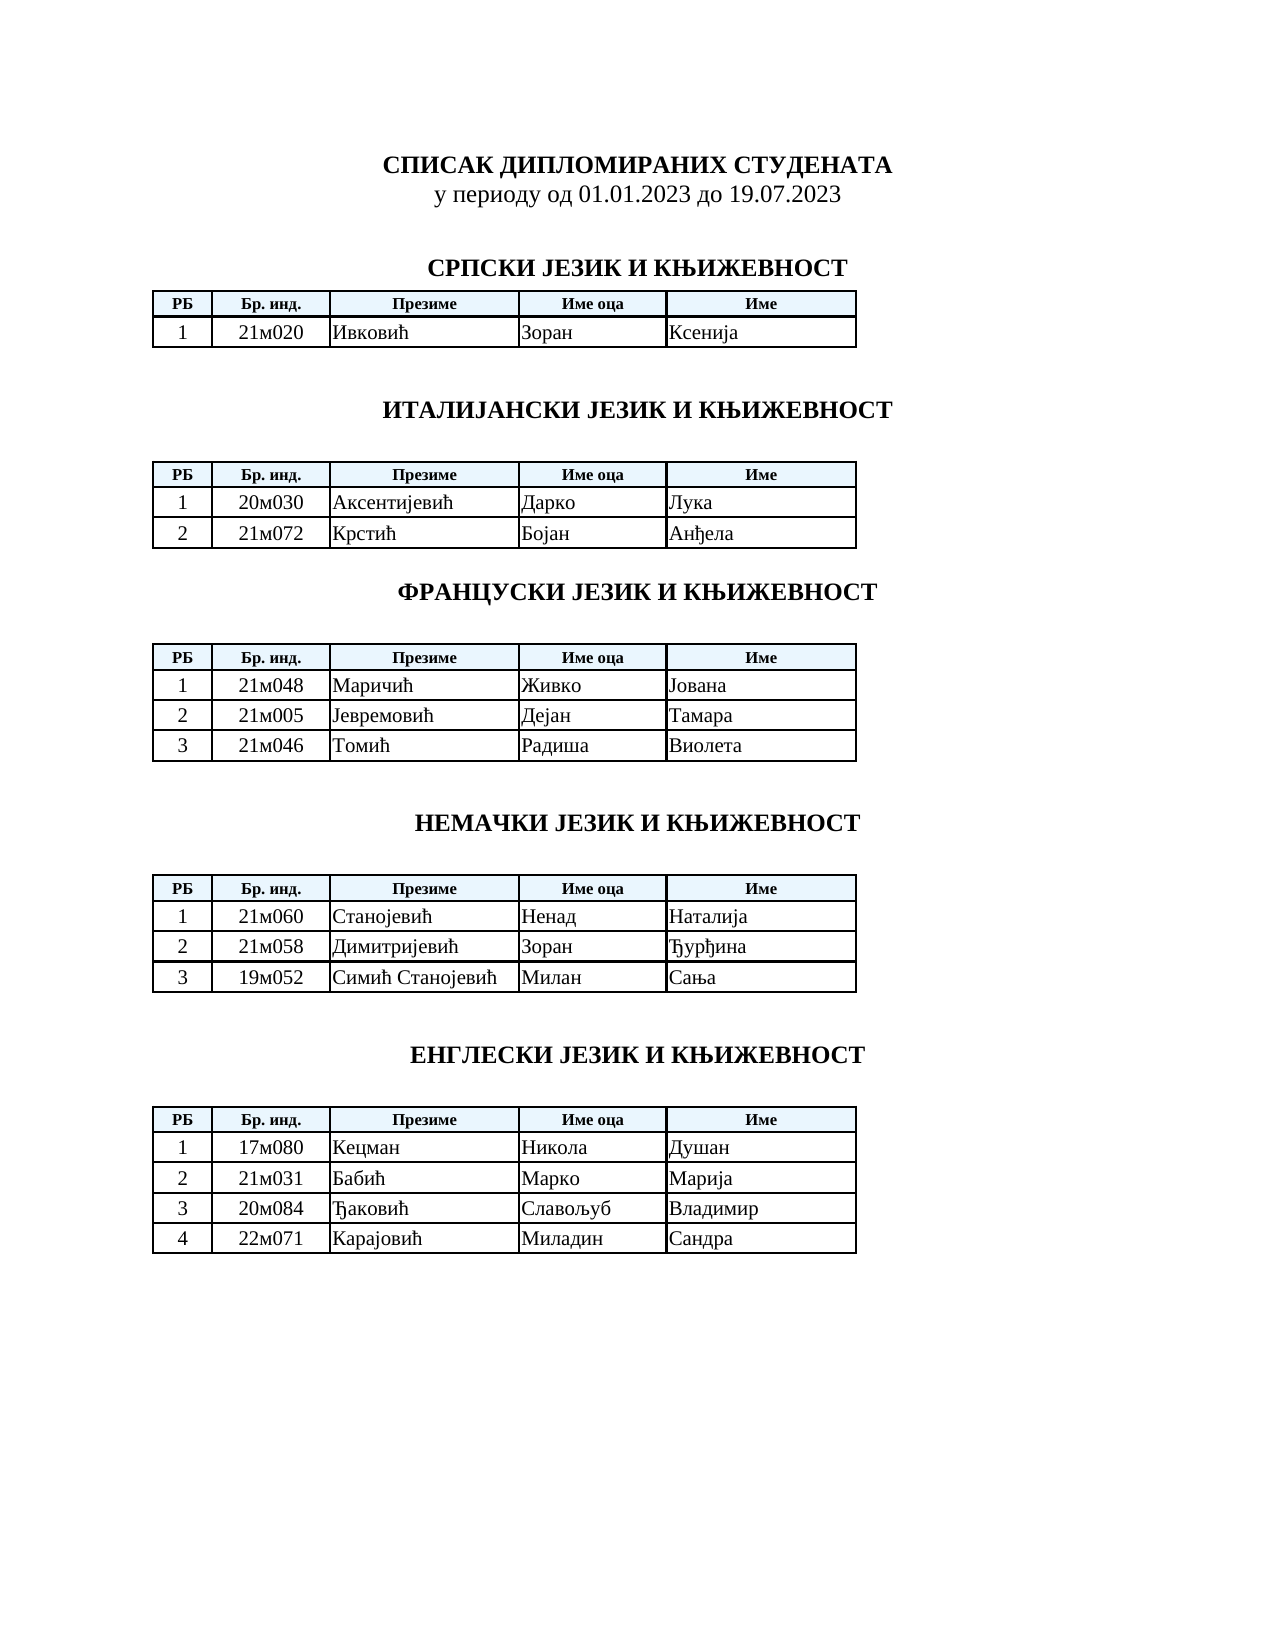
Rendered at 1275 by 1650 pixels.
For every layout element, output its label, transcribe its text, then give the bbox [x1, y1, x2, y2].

table_cell Симић Станојевић [331, 963, 518, 991]
table_header Име оца [520, 876, 665, 900]
table_cell Живко [520, 671, 665, 699]
table_cell Ксенија [668, 318, 855, 346]
table_cell Радиша [520, 731, 665, 759]
table_header Бр. инд. [213, 1108, 329, 1131]
table_cell Карајовић [331, 1224, 518, 1252]
table_header Презиме [331, 645, 518, 669]
table_cell 1 [154, 488, 211, 516]
table_header Име [668, 876, 855, 900]
table_header РБ [154, 876, 211, 900]
table_cell 21м020 [213, 318, 329, 346]
text ФРАНЦУСКИ ЈЕЗИК И КЊИЖЕВНОСТ [150, 577, 1125, 606]
table_cell Ненад [520, 902, 665, 930]
table_header Име [668, 463, 855, 486]
table_cell Зоран [520, 318, 665, 346]
table_cell 19м052 [213, 963, 329, 991]
table_cell Виолета [668, 731, 855, 759]
table_header Презиме [331, 1108, 518, 1131]
table_header Име оца [520, 645, 665, 669]
table_header РБ [154, 1108, 211, 1131]
text ЕНГЛЕСКИ ЈЕЗИК И КЊИЖЕВНОСТ [150, 1040, 1125, 1068]
table_header Име оца [520, 292, 665, 315]
table_cell Анђела [668, 518, 855, 547]
table_header Име [668, 1108, 855, 1131]
table_cell 1 [154, 671, 211, 699]
table_cell Наталија [668, 902, 855, 930]
table_header Бр. инд. [213, 876, 329, 900]
table_cell Маричић [331, 671, 518, 699]
table_cell Сандра [668, 1224, 855, 1252]
table_cell Томић [331, 731, 518, 759]
table_cell 17м080 [213, 1133, 329, 1161]
table_cell Кецман [331, 1133, 518, 1161]
table_cell Марко [520, 1163, 665, 1192]
text ИТАЛИЈАНСКИ ЈЕЗИК И КЊИЖЕВНОСТ [150, 395, 1125, 423]
table_header РБ [154, 645, 211, 669]
table_header Бр. инд. [213, 463, 329, 486]
table_cell Милан [520, 963, 665, 991]
table_cell 2 [154, 1163, 211, 1192]
table_cell Миладин [520, 1224, 665, 1252]
table_header Име оца [520, 463, 665, 486]
table_header Бр. инд. [213, 645, 329, 669]
table_cell Славољуб [520, 1194, 665, 1222]
table_cell 21м048 [213, 671, 329, 699]
table_cell 3 [154, 963, 211, 991]
table_header Презиме [331, 876, 518, 900]
table_cell Јевремовић [331, 701, 518, 729]
table_cell Бабић [331, 1163, 518, 1192]
table_cell Аксентијевић [331, 488, 518, 516]
table_cell 1 [154, 318, 211, 346]
table_cell Дејан [520, 701, 665, 729]
table_cell 2 [154, 701, 211, 729]
table_cell 21м060 [213, 902, 329, 930]
table_cell 2 [154, 932, 211, 960]
table_cell Ђурђина [668, 932, 855, 960]
table_cell 21м046 [213, 731, 329, 759]
table_cell 20м084 [213, 1194, 329, 1222]
table_cell 22м071 [213, 1224, 329, 1252]
table_cell Јована [668, 671, 855, 699]
table_cell Никола [520, 1133, 665, 1161]
table_header Бр. инд. [213, 292, 329, 315]
table_cell 21м072 [213, 518, 329, 547]
text НЕМАЧКИ ЈЕЗИК И КЊИЖЕВНОСТ [150, 808, 1125, 837]
table_cell 21м058 [213, 932, 329, 960]
table_cell 21м031 [213, 1163, 329, 1192]
table_header РБ [154, 292, 211, 315]
text СРПСКИ ЈЕЗИК И КЊИЖЕВНОСТ [150, 253, 1125, 282]
table_header Презиме [331, 292, 518, 315]
text у периоду од 01.01.2023 до 19.07.2023 [150, 179, 1125, 207]
table_cell Ивковић [331, 318, 518, 346]
table_header Презиме [331, 463, 518, 486]
table_cell Владимир [668, 1194, 855, 1222]
table_cell 2 [154, 518, 211, 547]
table_cell Ђаковић [331, 1194, 518, 1222]
table_cell Зоран [520, 932, 665, 960]
table_cell 21м005 [213, 701, 329, 729]
table_header Име оца [520, 1108, 665, 1131]
table_cell Станојевић [331, 902, 518, 930]
table_cell 4 [154, 1224, 211, 1252]
table_cell Дарко [520, 488, 665, 516]
table_cell 1 [154, 902, 211, 930]
table_cell Крстић [331, 518, 518, 547]
table_cell Димитријевић [331, 932, 518, 960]
table_cell 1 [154, 1133, 211, 1161]
table_cell Лука [668, 488, 855, 516]
table_cell 20м030 [213, 488, 329, 516]
table_cell Душан [668, 1133, 855, 1161]
text СПИСАК ДИПЛОМИРАНИХ СТУДЕНАТА [150, 150, 1125, 179]
table_header Име [668, 292, 855, 315]
table_cell Тамара [668, 701, 855, 729]
table_cell Марија [668, 1163, 855, 1192]
table_header РБ [154, 463, 211, 486]
table_header Име [668, 645, 855, 669]
table_cell 3 [154, 731, 211, 759]
table_cell Сања [668, 963, 855, 991]
table_cell 3 [154, 1194, 211, 1222]
table_cell Бојан [520, 518, 665, 547]
